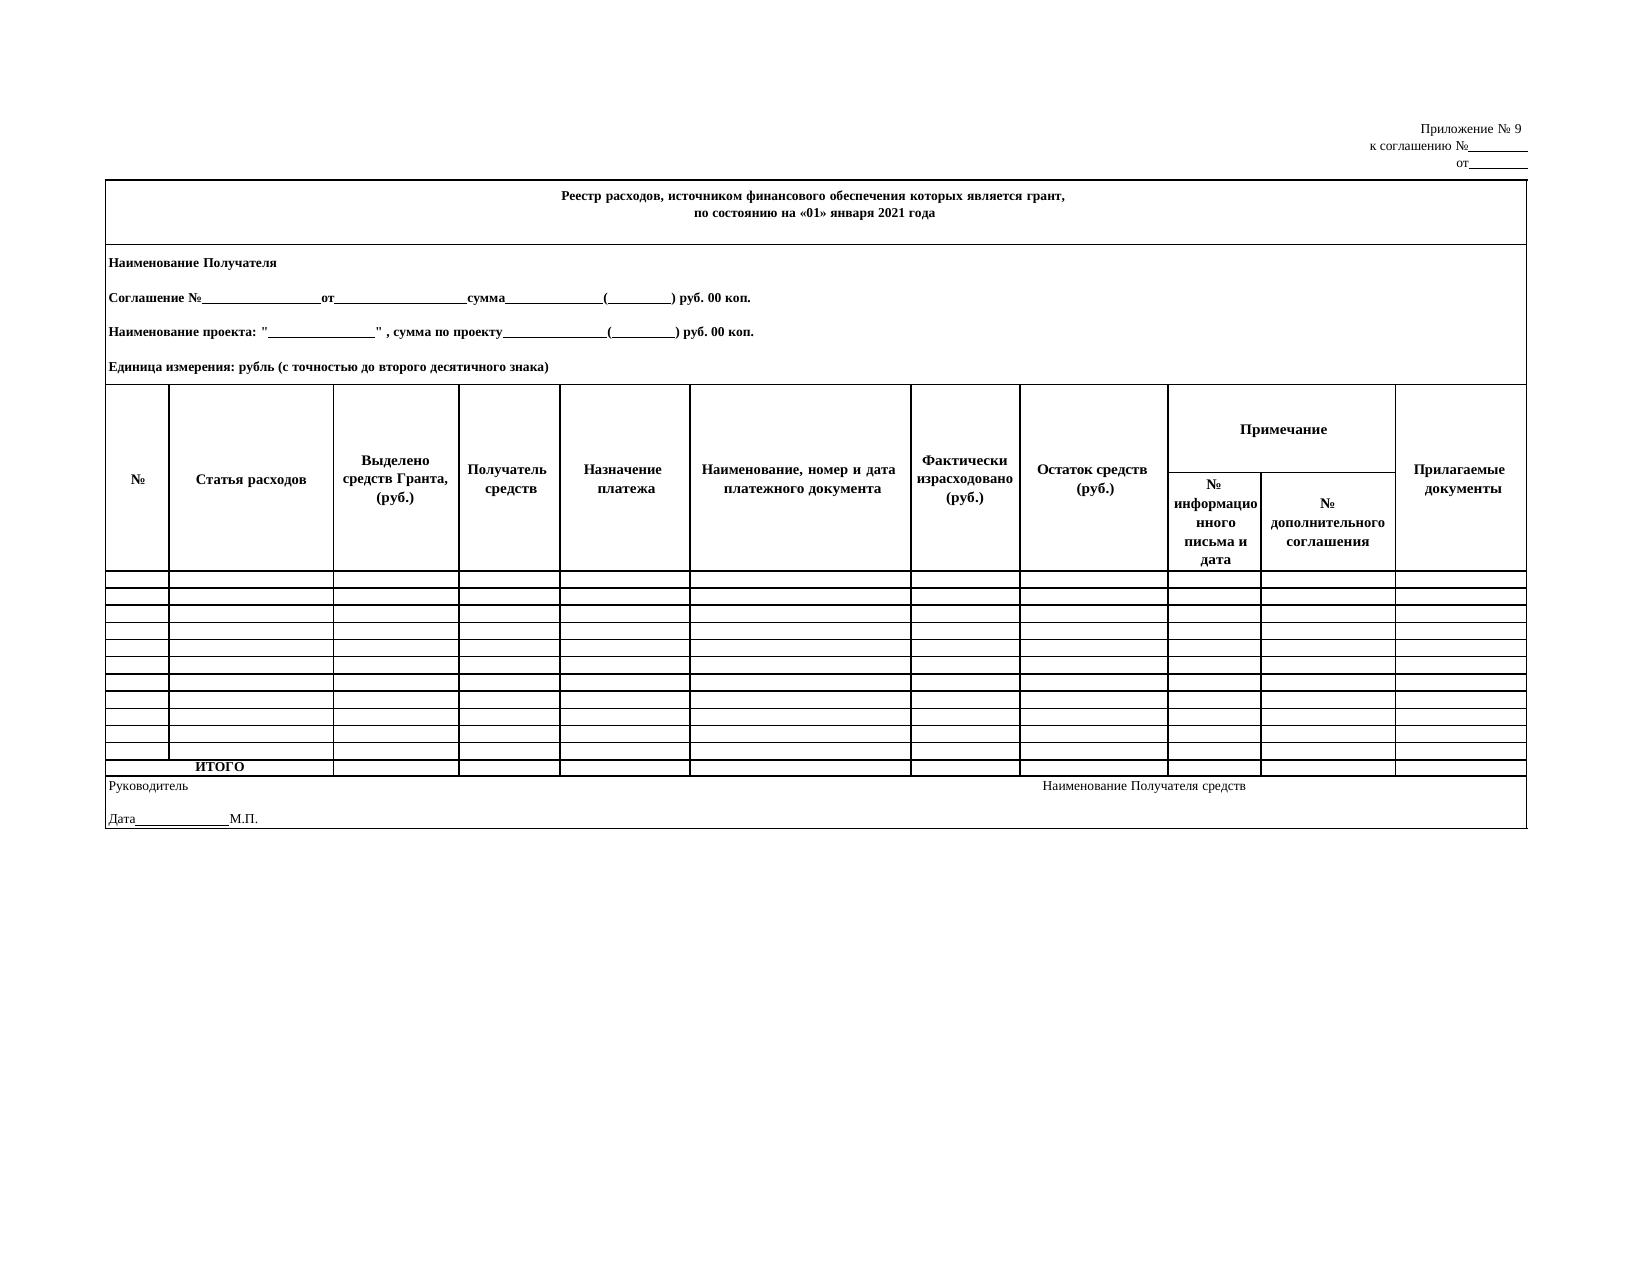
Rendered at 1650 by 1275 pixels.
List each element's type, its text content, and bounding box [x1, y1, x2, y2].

table_cell [1021, 640, 1167, 656]
table_cell [1262, 589, 1395, 604]
table_cell [561, 572, 689, 587]
table_cell [170, 640, 333, 656]
table_cell [691, 726, 910, 742]
table_cell [1396, 640, 1526, 656]
table_cell [691, 572, 910, 587]
table_cell № информацио нного письма и дата [1169, 473, 1260, 570]
table_cell [1169, 709, 1260, 724]
table_cell [170, 709, 333, 724]
table_cell Прилагаемые документы [1396, 385, 1526, 570]
table_cell [170, 623, 333, 639]
table_cell [460, 640, 559, 656]
table_cell Остаток средств (руб.) [1021, 385, 1167, 570]
table_cell [106, 657, 168, 673]
table_cell [460, 692, 559, 707]
table_cell [334, 589, 458, 604]
table_cell [1021, 657, 1167, 673]
table_cell [691, 675, 910, 690]
table_cell [561, 709, 689, 724]
table_cell [561, 606, 689, 621]
table_cell [170, 692, 333, 707]
table_cell [106, 675, 168, 690]
table_cell [912, 640, 1019, 656]
table_cell [460, 743, 559, 759]
table_cell [460, 572, 559, 587]
table_cell [334, 572, 458, 587]
table_cell [1262, 675, 1395, 690]
table_cell [912, 589, 1019, 604]
table_cell [1396, 675, 1526, 690]
table_cell [691, 657, 910, 673]
table_cell Выделено средств Гранта, (руб.) [334, 385, 458, 570]
table_cell [170, 675, 333, 690]
table_cell [691, 761, 910, 775]
table_cell [460, 675, 559, 690]
table_cell [1021, 726, 1167, 742]
table_cell [912, 606, 1019, 621]
table_cell [1169, 640, 1260, 656]
table_cell [1021, 589, 1167, 604]
table_cell [1169, 761, 1260, 775]
table_cell Получатель средств [460, 385, 559, 570]
table_cell [912, 761, 1019, 775]
table_cell [460, 726, 559, 742]
table_cell [106, 726, 168, 742]
table_cell [106, 743, 168, 759]
table_cell [334, 692, 458, 707]
table_cell [170, 572, 333, 587]
table_cell [912, 709, 1019, 724]
table_header Реестр расходов, источником финансового обеспечения которых является грант, по состоянию на «01» января 2021 года [106, 181, 1526, 244]
table_cell Примечание [1169, 385, 1395, 472]
table_cell [561, 640, 689, 656]
table_cell [334, 761, 458, 775]
table_cell [1396, 606, 1526, 621]
text Приложение № 9 к соглашению № [1369, 121, 1528, 153]
table_cell [1262, 572, 1395, 587]
table_cell [691, 606, 910, 621]
table_cell [561, 623, 689, 639]
table_cell [561, 589, 689, 604]
table_cell [334, 675, 458, 690]
table_cell [334, 640, 458, 656]
table_cell [460, 623, 559, 639]
table_cell [1262, 726, 1395, 742]
table_cell [561, 726, 689, 742]
table_cell [1396, 572, 1526, 587]
table_cell [912, 657, 1019, 673]
table_cell [1396, 726, 1526, 742]
table_cell [912, 623, 1019, 639]
table_cell [1021, 675, 1167, 690]
table_cell [912, 692, 1019, 707]
table_cell [170, 657, 333, 673]
table_cell Руководитель Наименование Получателя средств Дата М.П. [106, 777, 1526, 828]
table_cell [1396, 692, 1526, 707]
table_cell № дополнительного соглашения [1262, 473, 1395, 570]
table_cell [1021, 606, 1167, 621]
table_cell [460, 589, 559, 604]
table_cell [691, 692, 910, 707]
table_cell [1396, 589, 1526, 604]
table_cell [1169, 692, 1260, 707]
table_cell Наименование, номер и дата платежного документа [691, 385, 910, 570]
table_cell Назначение платежа [561, 385, 689, 570]
table_cell [1396, 761, 1526, 775]
table_cell [334, 726, 458, 742]
table_cell [1262, 640, 1395, 656]
table_cell [561, 692, 689, 707]
table_cell [334, 623, 458, 639]
table_cell [1169, 726, 1260, 742]
table_cell [1169, 589, 1260, 604]
table_cell [1021, 709, 1167, 724]
table_cell [106, 692, 168, 707]
table_cell № [106, 385, 168, 570]
table_cell [1396, 623, 1526, 639]
table_cell [1262, 623, 1395, 639]
table_cell [1396, 709, 1526, 724]
table_cell [1021, 692, 1167, 707]
table_cell [1021, 743, 1167, 759]
table_cell [691, 589, 910, 604]
table_cell [170, 606, 333, 621]
table_cell [1169, 572, 1260, 587]
table_cell [1021, 761, 1167, 775]
table_cell [460, 606, 559, 621]
table_cell [460, 709, 559, 724]
table_cell [1021, 572, 1167, 587]
table_cell [561, 743, 689, 759]
table_cell [1262, 657, 1395, 673]
table_cell [334, 657, 458, 673]
table_cell [1262, 743, 1395, 759]
table_cell [106, 572, 168, 587]
table_cell [170, 726, 333, 742]
table_cell [1169, 675, 1260, 690]
table_cell [460, 657, 559, 673]
table_cell [106, 589, 168, 604]
table_cell [912, 572, 1019, 587]
text от [1456, 155, 1539, 171]
table_cell [1262, 761, 1395, 775]
table_cell [691, 743, 910, 759]
table_cell [912, 726, 1019, 742]
table_cell [170, 589, 333, 604]
table_cell Фактически израсходовано (руб.) [912, 385, 1019, 570]
table_cell [106, 709, 168, 724]
table_cell [170, 743, 333, 759]
table_cell [561, 657, 689, 673]
table_cell [106, 623, 168, 639]
table_cell [912, 743, 1019, 759]
table_cell [1396, 657, 1526, 673]
table_cell [691, 640, 910, 656]
table_cell [1262, 692, 1395, 707]
table_cell [691, 709, 910, 724]
table_cell [1396, 743, 1526, 759]
table_cell [460, 761, 559, 775]
table_cell [1262, 709, 1395, 724]
table_cell [691, 623, 910, 639]
table_cell [1262, 606, 1395, 621]
table_cell [561, 761, 689, 775]
table_cell [1021, 623, 1167, 639]
table_cell [106, 606, 168, 621]
table_cell [912, 675, 1019, 690]
table_cell Статья расходов [170, 385, 333, 570]
table_cell [1169, 606, 1260, 621]
table_cell [334, 709, 458, 724]
table_cell [1169, 743, 1260, 759]
table_cell [334, 743, 458, 759]
table_cell Наименование Получателя Соглашение № от сумма ( ) руб. 00 коп. Наименование проекта: " " , сумма по проекту ( ) руб. 00 коп. Единица измерения: рубль (с точностью до второго десятичного знака) [106, 245, 1526, 383]
table_cell [561, 675, 689, 690]
table_cell [1169, 623, 1260, 639]
table_cell ИТОГО [106, 761, 333, 775]
table_cell [106, 640, 168, 656]
table_cell [334, 606, 458, 621]
table_cell [1169, 657, 1260, 673]
